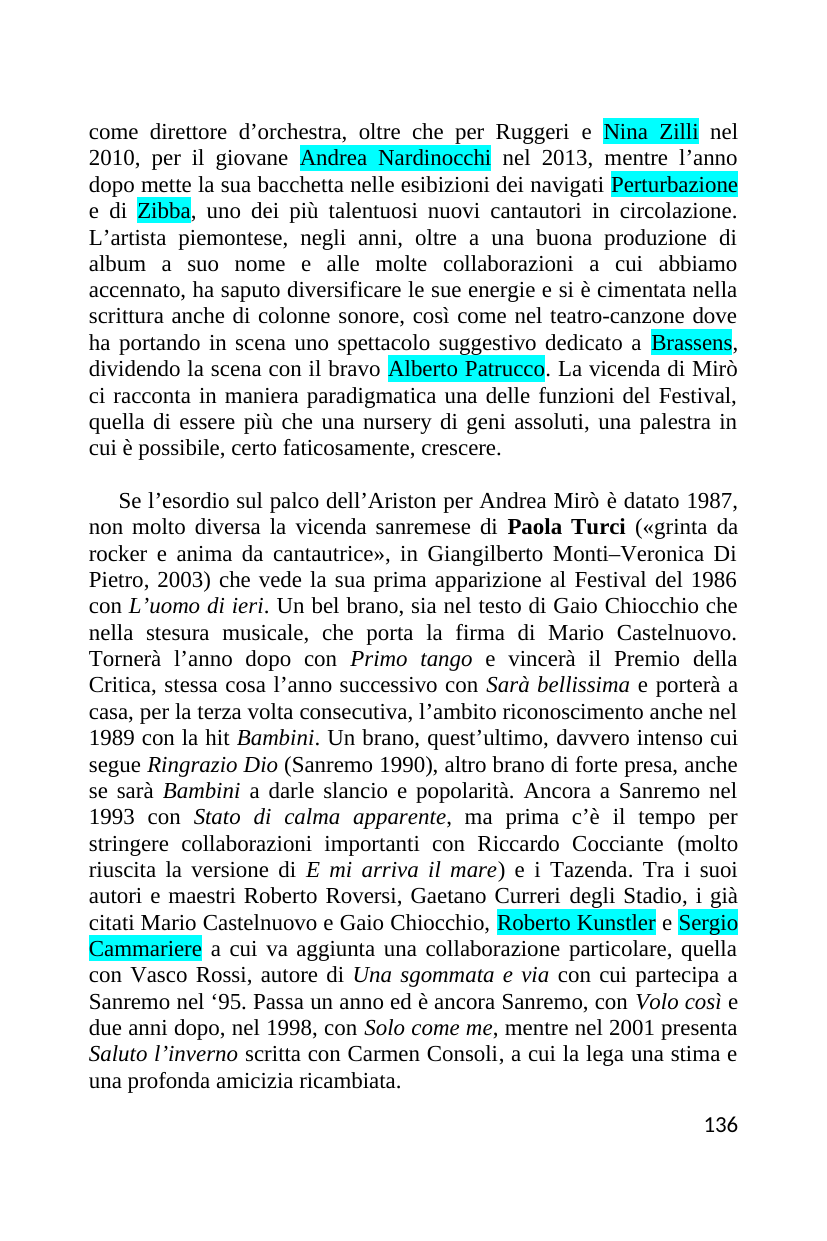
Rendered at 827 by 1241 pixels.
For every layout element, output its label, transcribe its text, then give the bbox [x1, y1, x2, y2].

text Se l’esordio sul palco dell’Ariston per Andrea Mirò è datato 1987, non molto diversa la vicenda sanremese di Paola Turci («grinta da rocker e anima da cantautrice», in Giangilberto Monti–Veronica Di Pietro, 2003) che vede la sua prima apparizione al Festival del 1986 con L’uomo di ieri. Un bel brano, sia nel testo di Gaio Chiocchio che nella stesura musicale, che porta la firma di Mario Castelnuovo. Tornerà l’anno dopo con Primo tango e vincerà il Premio della Critica, stessa cosa l’anno successivo con Sarà bellissima e porterà a casa, per la terza volta consecutiva, l’ambito riconoscimento anche nel 1989 con la hit Bambini. Un brano, quest’ultimo, davvero intenso cui segue Ringrazio Dio (Sanremo 1990), altro brano di forte presa, anche se sarà Bambini a darle slancio e popolarità. Ancora a Sanremo nel 1993 con Stato di calma apparente, ma prima c’è il tempo per stringere collaborazioni importanti con Riccardo Cocciante (molto riuscita la versione di E mi arriva il mare) e i Tazenda. Tra i suoi autori e maestri Roberto Roversi, Gaetano Curreri degli Stadio, i già citati Mario Castelnuovo e Gaio Chiocchio, Roberto Kunstler e Sergio Cammariere a cui va aggiunta una collaborazione particolare, quella con Vasco Rossi, autore di Una sgommata e via con cui partecipa a Sanremo nel ‘95. Passa un anno ed è ancora Sanremo, con Volo così e due anni dopo, nel 1998, con Solo come me, mentre nel 2001 presenta Saluto l’inverno scritta con Carmen Consoli, a cui la lega una stima e una profonda amicizia ricambiata. [89, 487, 738, 1093]
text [89, 118, 738, 461]
